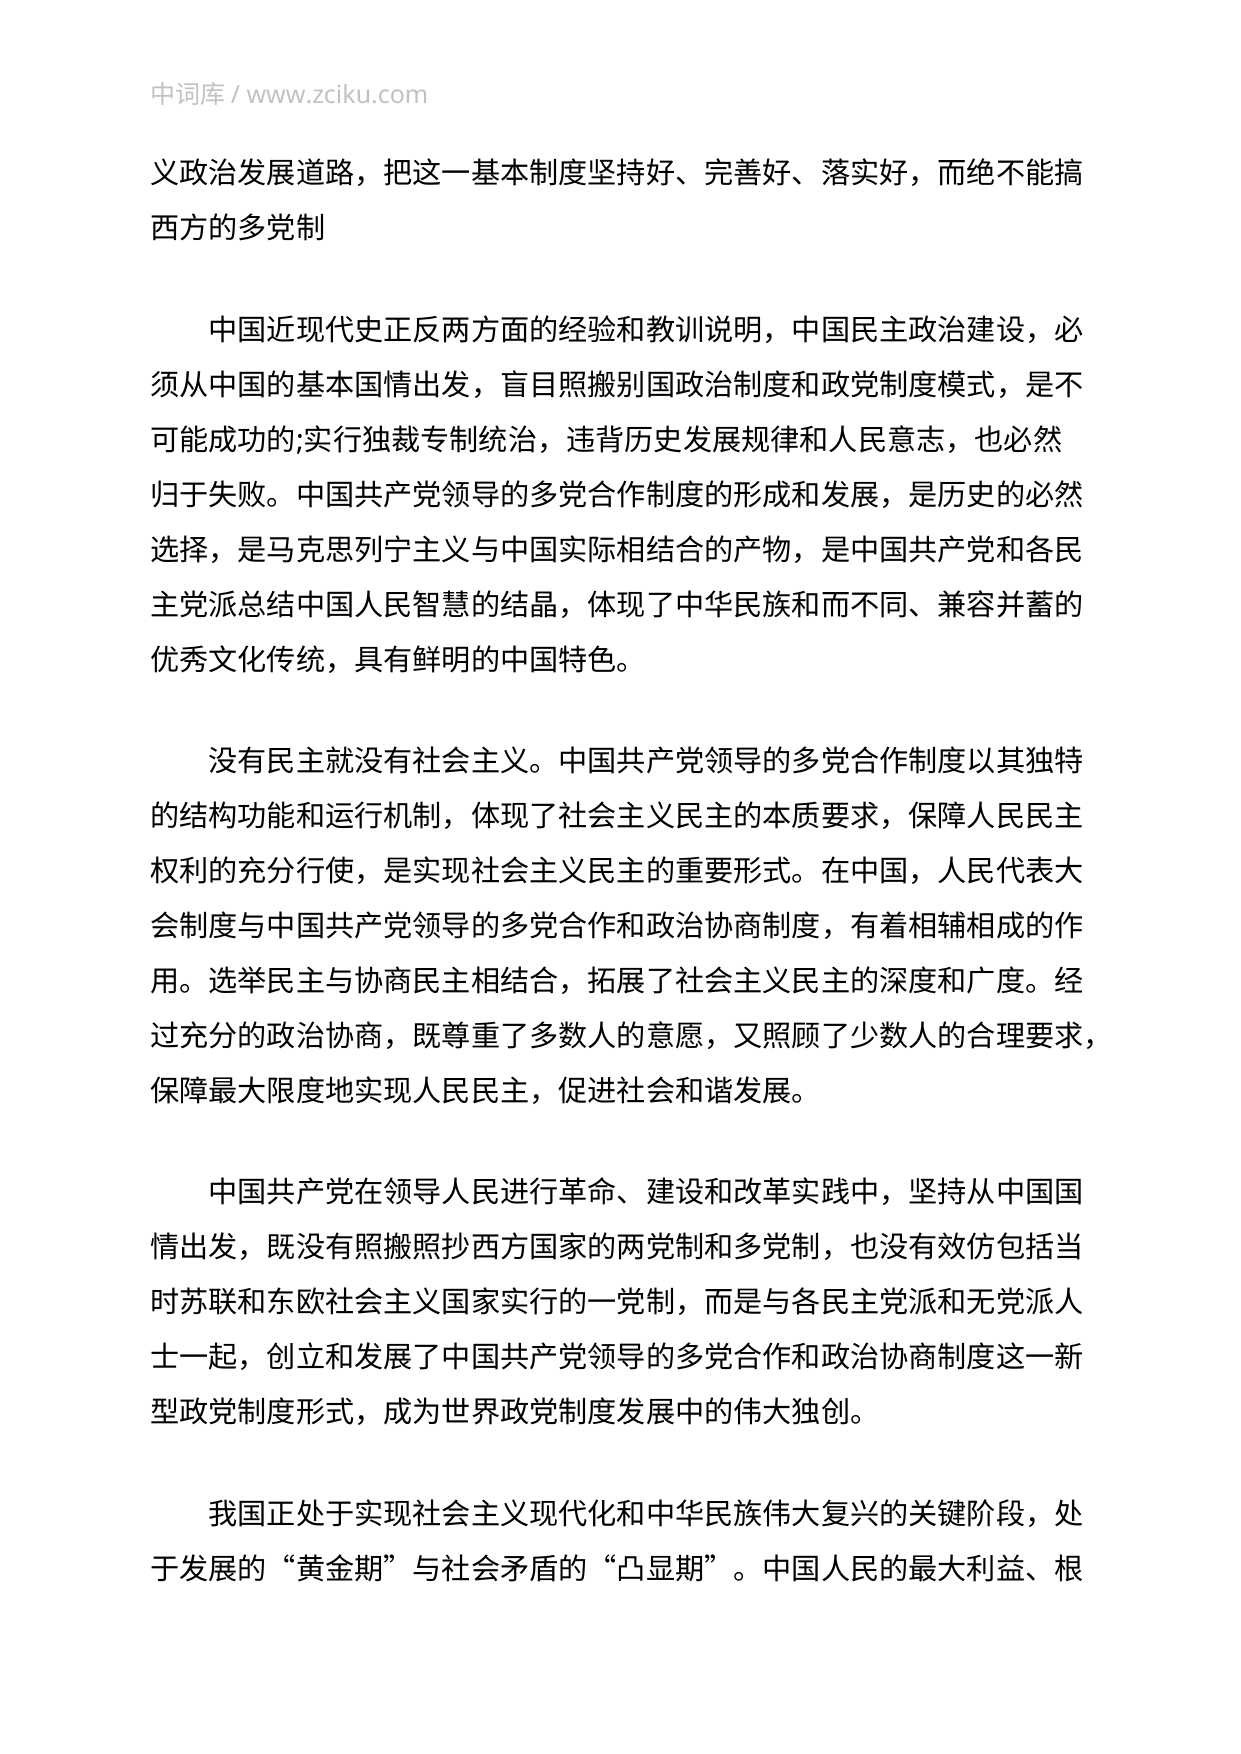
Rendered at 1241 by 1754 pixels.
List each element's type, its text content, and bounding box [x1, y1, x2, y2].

text 中国近现代史正反两方面的经验和教训说明，中国民主政治建设，必须从中国的基本国情出发，盲目照搬别国政治制度和政党制度模式，是不可能成功的;实行独裁专制统治，违背历史发展规律和人民意志，也必然归于失败。中国共产党领导的多党合作制度的形成和发展，是历史的必然选择，是马克思列宁主义与中国实际相结合的产物，是中国共产党和各民主党派总结中国人民智慧的结晶，体现了中华民族和而不同、兼容并蓄的优秀文化传统，具有鲜明的中国特色。 [150, 307, 1090, 678]
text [150, 1490, 1090, 1588]
text 中国共产党在领导人民进行革命、建设和改革实践中，坚持从中国国情出发，既没有照搬照抄西方国家的两党制和多党制，也没有效仿包括当时苏联和东欧社会主义国家实行的一党制，而是与各民主党派和无党派人士一起，创立和发展了中国共产党领导的多党合作和政治协商制度这一新型政党制度形式，成为世界政党制度发展中的伟大独创。 [150, 1169, 1090, 1431]
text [150, 150, 1090, 247]
text 没有民主就没有社会主义。中国共产党领导的多党合作制度以其独特的结构功能和运行机制，体现了社会主义民主的本质要求，保障人民民主权利的充分行使，是实现社会主义民主的重要形式。在中国，人民代表大会制度与中国共产党领导的多党合作和政治协商制度，有着相辅相成的作用。选举民主与协商民主相结合，拓展了社会主义民主的深度和广度。经过充分的政治协商，既尊重了多数人的意愿，又照顾了少数人的合理要求，保障最大限度地实现人民民主，促进社会和谐发展。 [150, 738, 1090, 1109]
